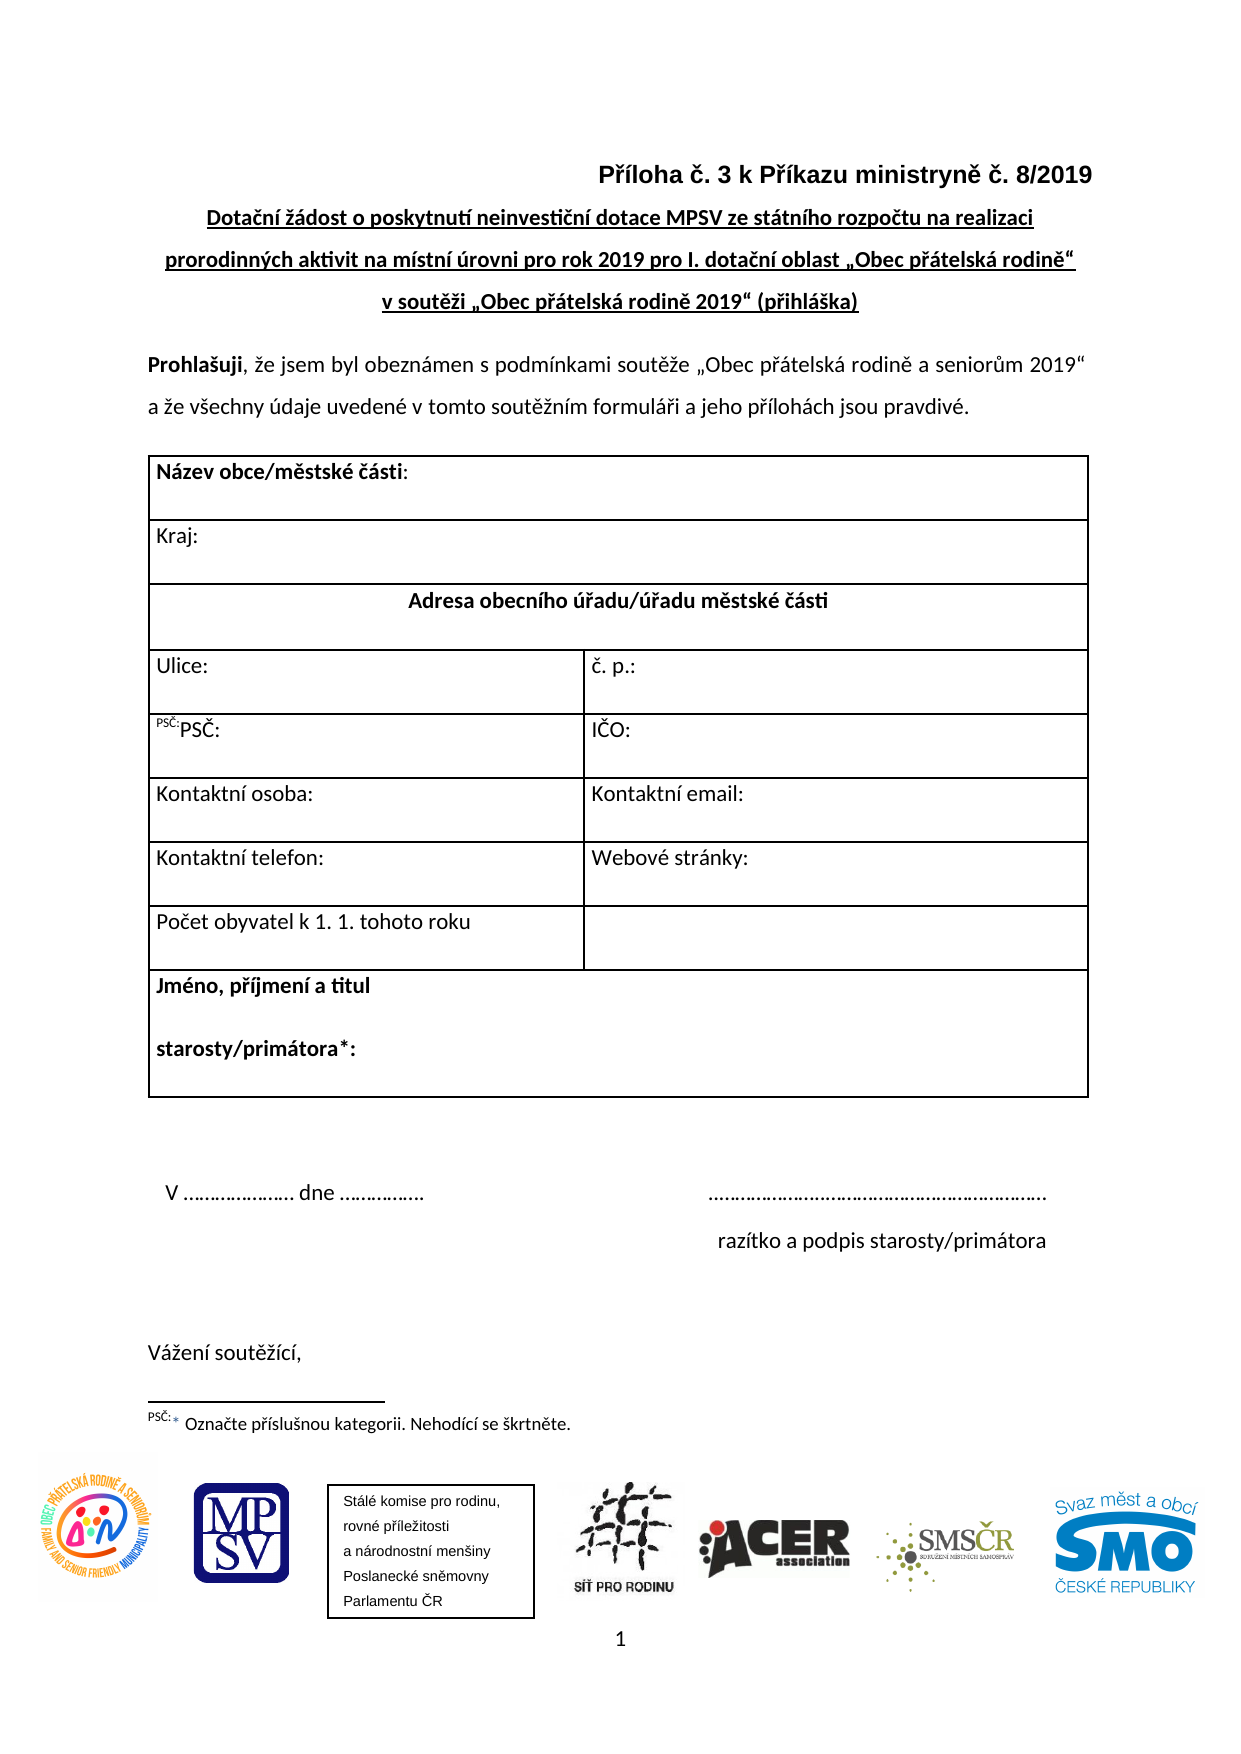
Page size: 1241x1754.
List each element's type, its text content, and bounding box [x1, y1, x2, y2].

table_cell Kontaktní osoba: [150, 779, 583, 841]
table_cell [585, 907, 1087, 969]
text V ………………… dne ……………. ..………………..…………………………………… [165, 1178, 1093, 1206]
text Dotační žádost o poskytnutí neinvestiční dotace MPSV ze státního rozpočtu na realizaci prorodinných aktivit na místní úrovni pro rok 2019 pro I. dotační oblast „Obec přátelská rodině“ v soutěži „Obec přátelská rodině 2019“ (přihláška) [148, 203, 1093, 315]
table_cell Počet obyvatel k 1. 1. tohoto roku [150, 907, 583, 969]
table_cell IČO: [585, 715, 1087, 777]
text Příloha č. 3 k Příkazu ministryně č. 8/2019 [185, 160, 1093, 189]
picture [37, 1452, 158, 1602]
table_cell Kraj: [150, 521, 1087, 583]
text Prohlašuji, že jsem byl obeznámen s podmínkami soutěže „Obec přátelská rodině a seniorům 2019“ a že všechny údaje uvedené v tomto soutěžním formuláři a jeho přílohách jsou pravdivé. [148, 350, 1093, 420]
table_cell Kontaktní telefon: [150, 843, 583, 905]
table_cell Webové stránky: [585, 843, 1087, 905]
picture [545, 1482, 851, 1601]
text Vážení soutěžící, [148, 1338, 1093, 1366]
table_cell Ulice: [150, 651, 583, 713]
table_header Název obce/městské části: [150, 457, 1087, 519]
table_cell č. p.: [585, 651, 1087, 713]
table_cell Jméno, příjmení a titul starosty/primátora*: [150, 971, 1087, 1096]
picture [871, 1520, 1025, 1597]
table_cell Kontaktní email: [585, 779, 1087, 841]
table_cell Adresa obecního úřadu/úřadu městské části [150, 585, 1087, 649]
text razítko a podpis starosty/primátora [148, 1226, 1048, 1254]
picture [1050, 1487, 1205, 1598]
table_cell PSČ: [150, 715, 583, 777]
picture [193, 1483, 289, 1583]
